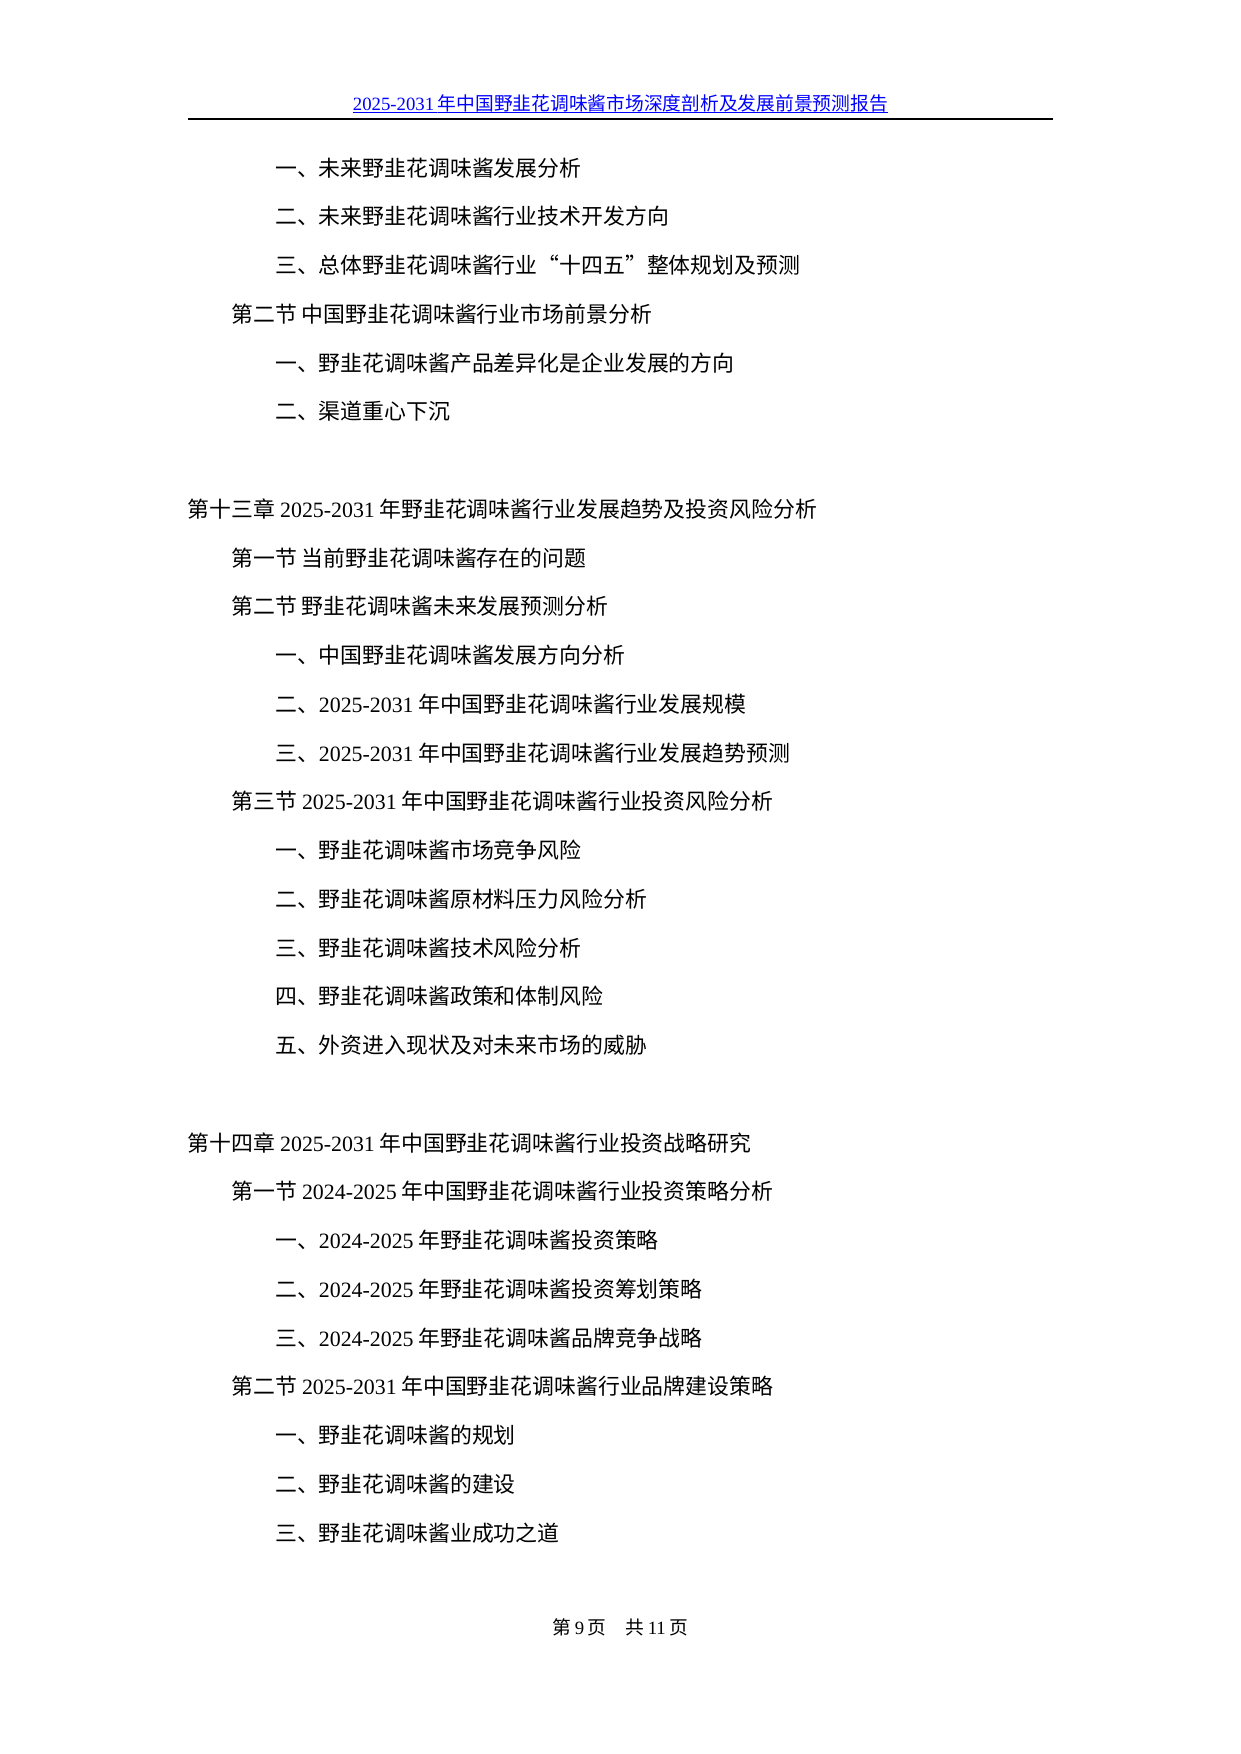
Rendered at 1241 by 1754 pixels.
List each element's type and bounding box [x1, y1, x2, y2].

text [187, 150, 1053, 1548]
